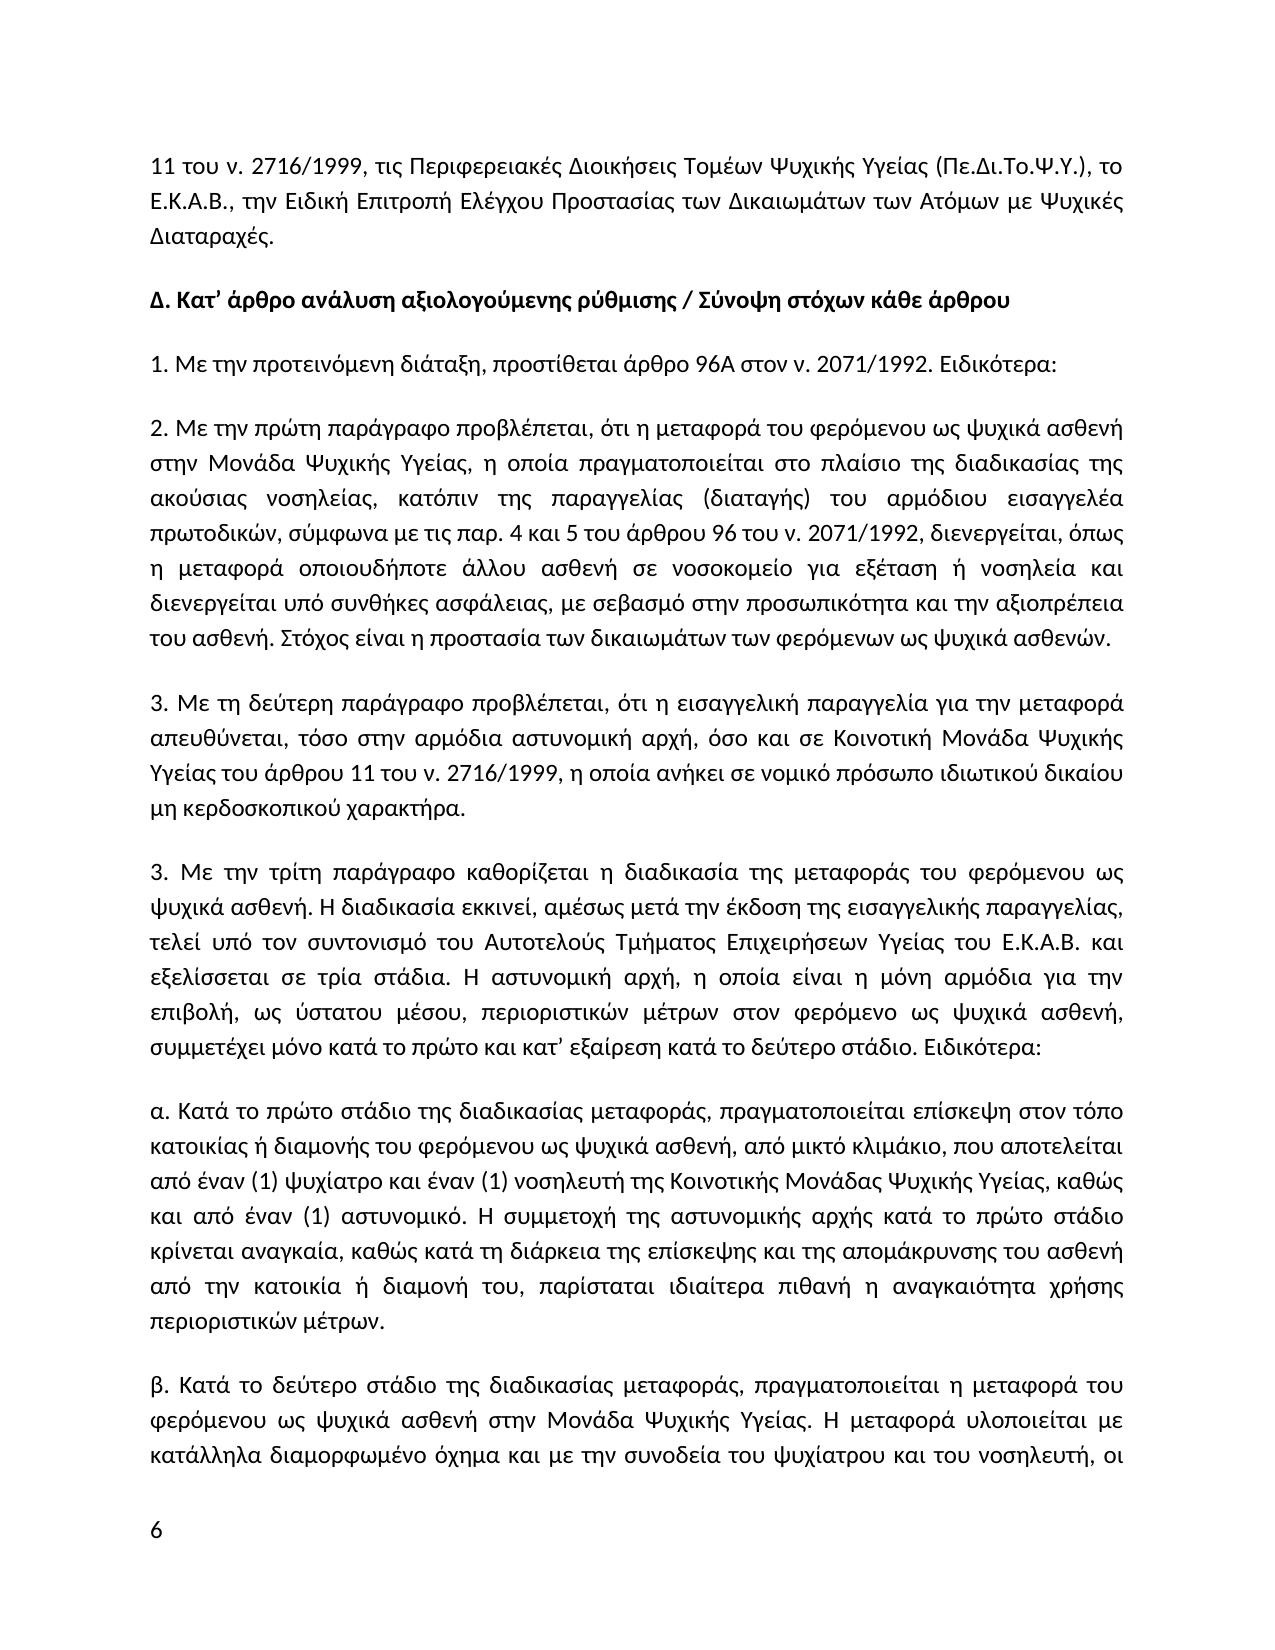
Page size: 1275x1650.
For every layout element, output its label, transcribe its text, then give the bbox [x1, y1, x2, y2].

text α. Κατά το πρώτο στάδιο της διαδικασίας μεταφοράς, πραγματοποιείται επίσκεψη στον τόπο κατοικίας ή διαμονής του φερόμενου ως ψυχικά ασθενή, από μικτό κλιμάκιο, που αποτελείται από έναν (1) ψυχίατρο και έναν (1) νοσηλευτή της Κοινοτικής Μονάδας Ψυχικής Υγείας, καθώς και από έναν (1) αστυνομικό. Η συμμετοχή της αστυνομικής αρχής κατά το πρώτο στάδιο κρίνεται αναγκαία, καθώς κατά τη διάρκεια της επίσκεψης και της απομάκρυνσης του ασθενή από την κατοικία ή διαμονή του, παρίσταται ιδιαίτερα πιθανή η αναγκαιότητα χρήσης περιοριστικών μέτρων. [150, 1095, 1125, 1336]
text Δ. Κατ’ άρθρο ανάλυση αξιολογούμενης ρύθμισης / Σύνοψη στόχων κάθε άρθρου [150, 284, 1125, 315]
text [150, 150, 1125, 251]
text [150, 1369, 1125, 1470]
text 1. Με την προτεινόμενη διάταξη, προστίθεται άρθρο 96Α στον ν. 2071/1992. Ειδικότερα: [150, 348, 1125, 379]
text 3. Με την τρίτη παράγραφο καθορίζεται η διαδικασία της μεταφοράς του φερόμενου ως ψυχικά ασθενή. Η διαδικασία εκκινεί, αμέσως μετά την έκδοση της εισαγγελικής παραγγελίας, τελεί υπό τον συντονισμό του Αυτοτελούς Τμήματος Επιχειρήσεων Υγείας του Ε.Κ.Α.Β. και εξελίσσεται σε τρία στάδια. Η αστυνομική αρχή, η οποία είναι η μόνη αρμόδια για την επιβολή, ως ύστατου μέσου, περιοριστικών μέτρων στον φερόμενο ως ψυχικά ασθενή, συμμετέχει μόνο κατά το πρώτο και κατ’ εξαίρεση κατά το δεύτερο στάδιο. Ειδικότερα: [150, 856, 1125, 1061]
text 2. Με την πρώτη παράγραφο προβλέπεται, ότι η μεταφορά του φερόμενου ως ψυχικά ασθενή στην Μονάδα Ψυχικής Υγείας, η οποία πραγματοποιείται στο πλαίσιο της διαδικασίας της ακούσιας νοσηλείας, κατόπιν της παραγγελίας (διαταγής) του αρμόδιου εισαγγελέα πρωτοδικών, σύμφωνα με τις παρ. 4 και 5 του άρθρου 96 του ν. 2071/1992, διενεργείται, όπως η μεταφορά οποιουδήποτε άλλου ασθενή σε νοσοκομείο για εξέταση ή νοσηλεία και διενεργείται υπό συνθήκες ασφάλειας, με σεβασμό στην προσωπικότητα και την αξιοπρέπεια του ασθενή. Στόχος είναι η προστασία των δικαιωμάτων των φερόμενων ως ψυχικά ασθενών. [150, 412, 1125, 653]
text 3. Με τη δεύτερη παράγραφο προβλέπεται, ότι η εισαγγελική παραγγελία για την μεταφορά απευθύνεται, τόσο στην αρμόδια αστυνομική αρχή, όσο και σε Κοινοτική Μονάδα Ψυχικής Υγείας του άρθρου 11 του ν. 2716/1999, η οποία ανήκει σε νομικό πρόσωπο ιδιωτικού δικαίου μη κερδοσκοπικού χαρακτήρα. [150, 687, 1125, 822]
